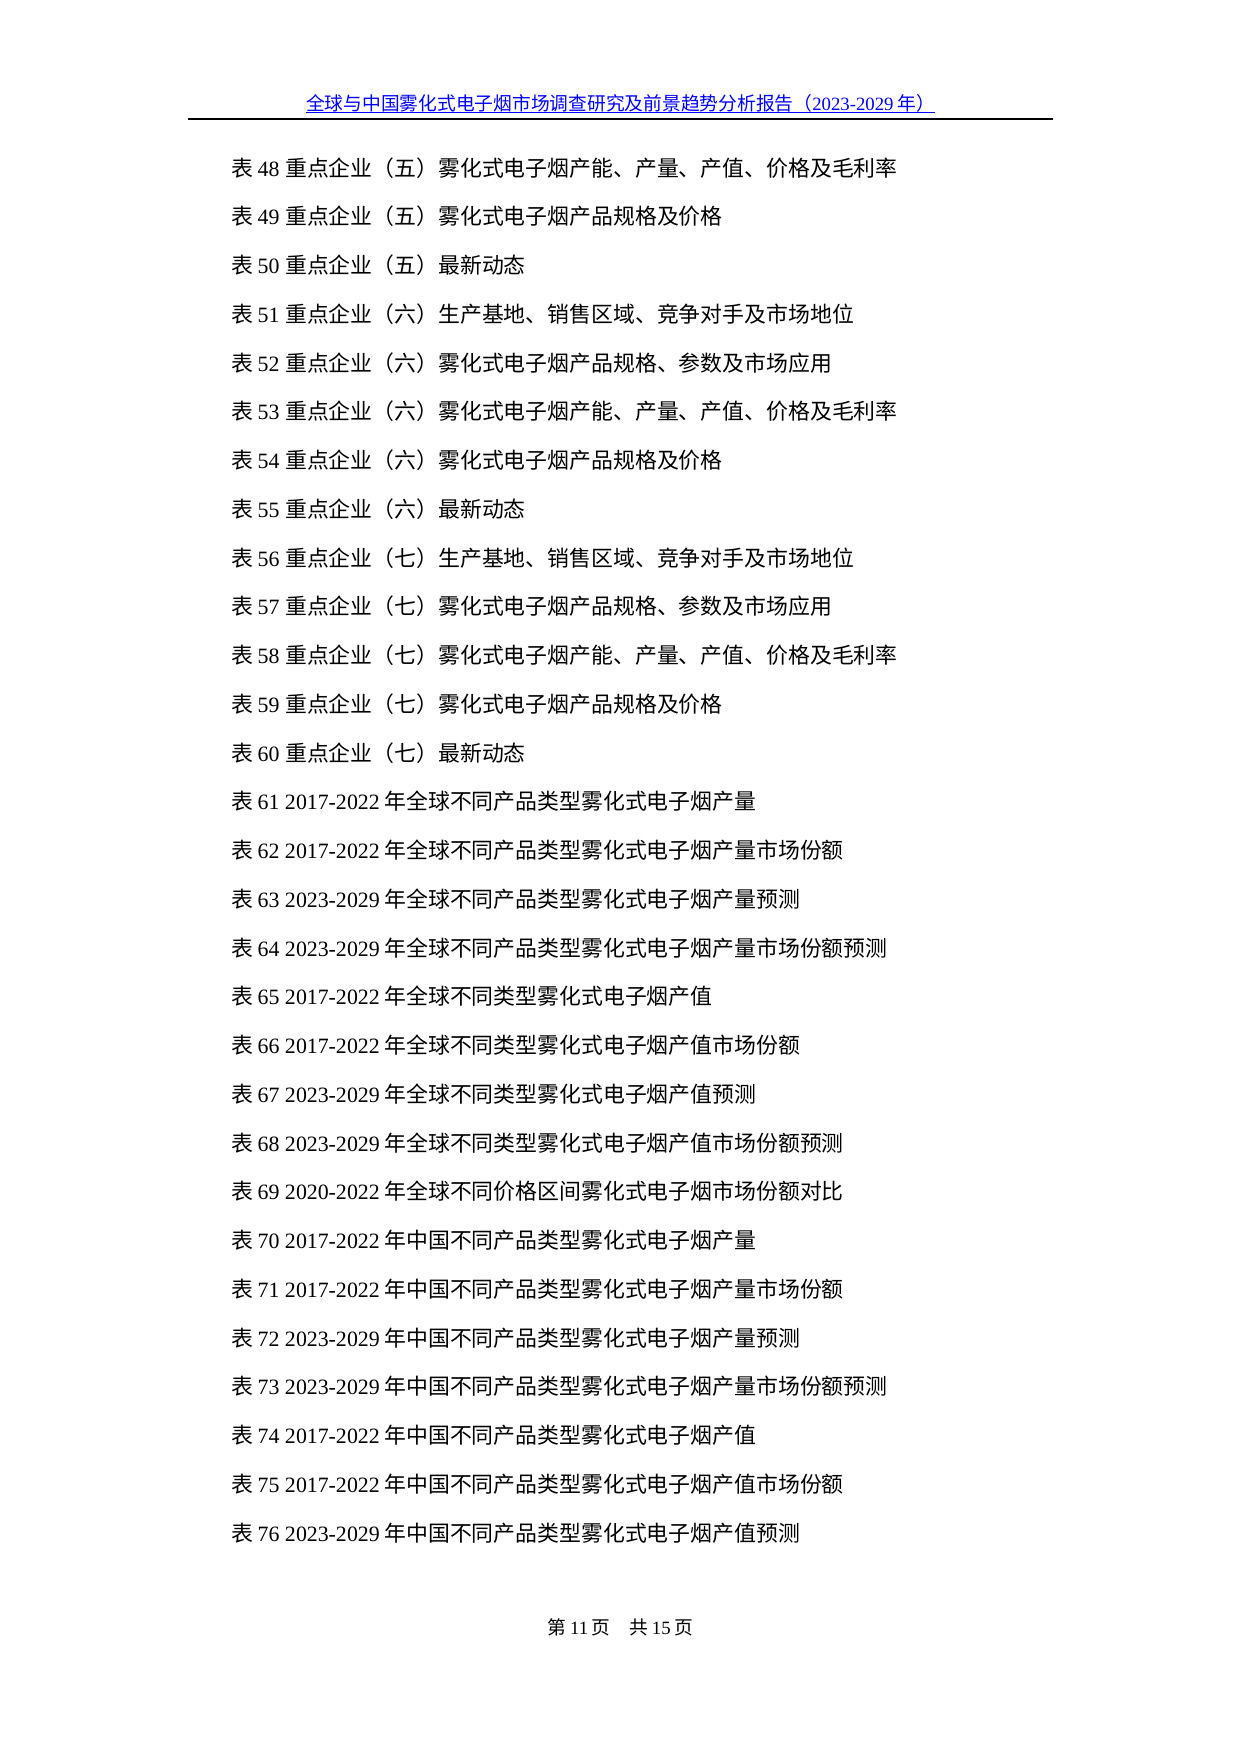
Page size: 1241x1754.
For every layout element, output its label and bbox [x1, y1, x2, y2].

text [187, 150, 1053, 1548]
